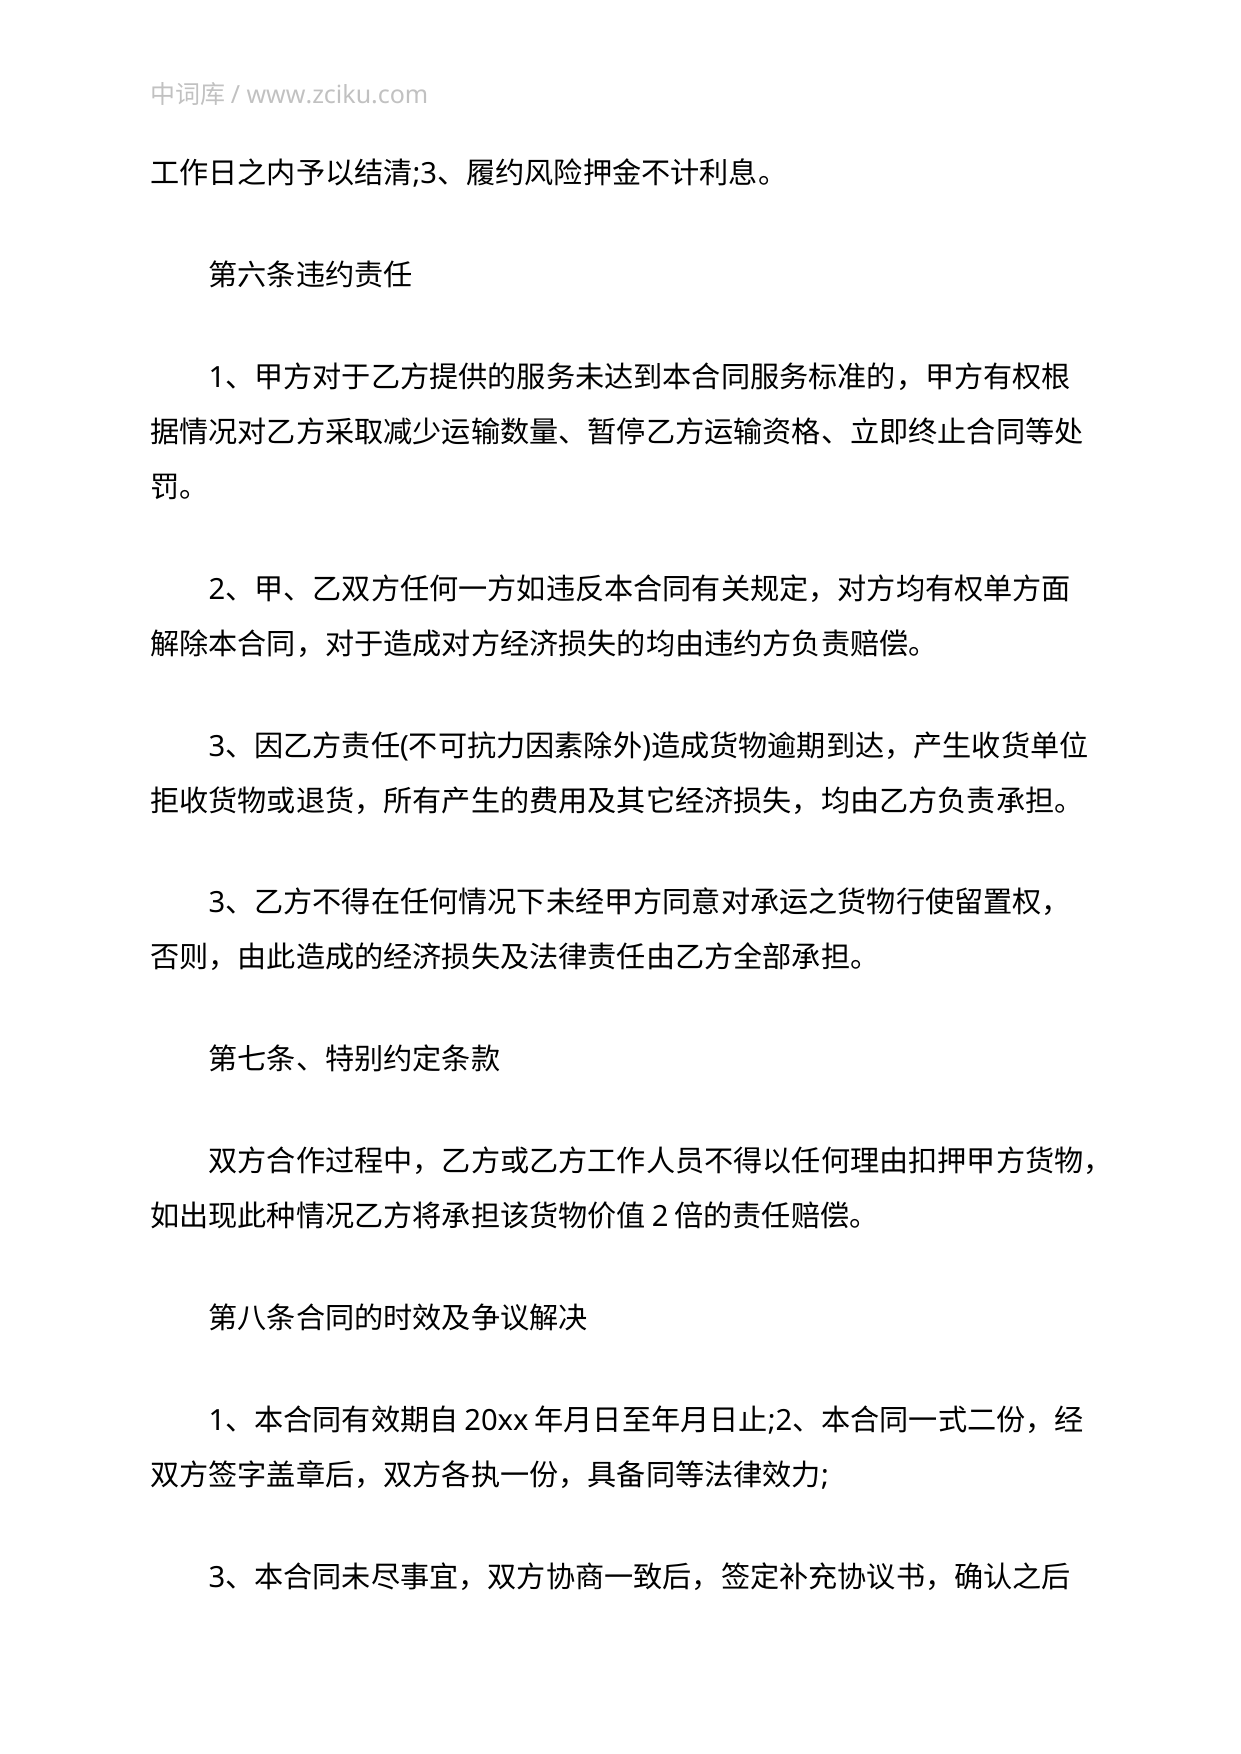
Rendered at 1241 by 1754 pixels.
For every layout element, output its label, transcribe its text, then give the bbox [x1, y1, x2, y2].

text 3、乙方不得在任何情况下未经甲方同意对承运之货物行使留置权，否则，由此造成的经济损失及法律责任由乙方全部承担。 [150, 879, 1090, 976]
text 第八条合同的时效及争议解决 [150, 1294, 1090, 1337]
text 第七条、特别约定条款 [150, 1036, 1090, 1078]
text 1、甲方对于乙方提供的服务未达到本合同服务标准的，甲方有权根据情况对乙方采取减少运输数量、暂停乙方运输资格、立即终止合同等处罚。 [150, 354, 1090, 506]
text 2、甲、乙双方任何一方如违反本合同有关规定，对方均有权单方面解除本合同，对于造成对方经济损失的均由违约方负责赔偿。 [150, 565, 1090, 663]
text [150, 1553, 1090, 1596]
text 双方合作过程中，乙方或乙方工作人员不得以任何理由扣押甲方货物，如出现此种情况乙方将承担该货物价值2倍的责任赔偿。 [150, 1137, 1090, 1235]
text 3、因乙方责任(不可抗力因素除外)造成货物逾期到达，产生收货单位拒收货物或退货，所有产生的费用及其它经济损失，均由乙方负责承担。 [150, 722, 1090, 819]
text 1、本合同有效期自20xx年月日至年月日止;2、本合同一式二份，经双方签字盖章后，双方各执一份，具备同等法律效力; [150, 1396, 1090, 1493]
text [150, 150, 1090, 192]
text 第六条违约责任 [150, 252, 1090, 294]
